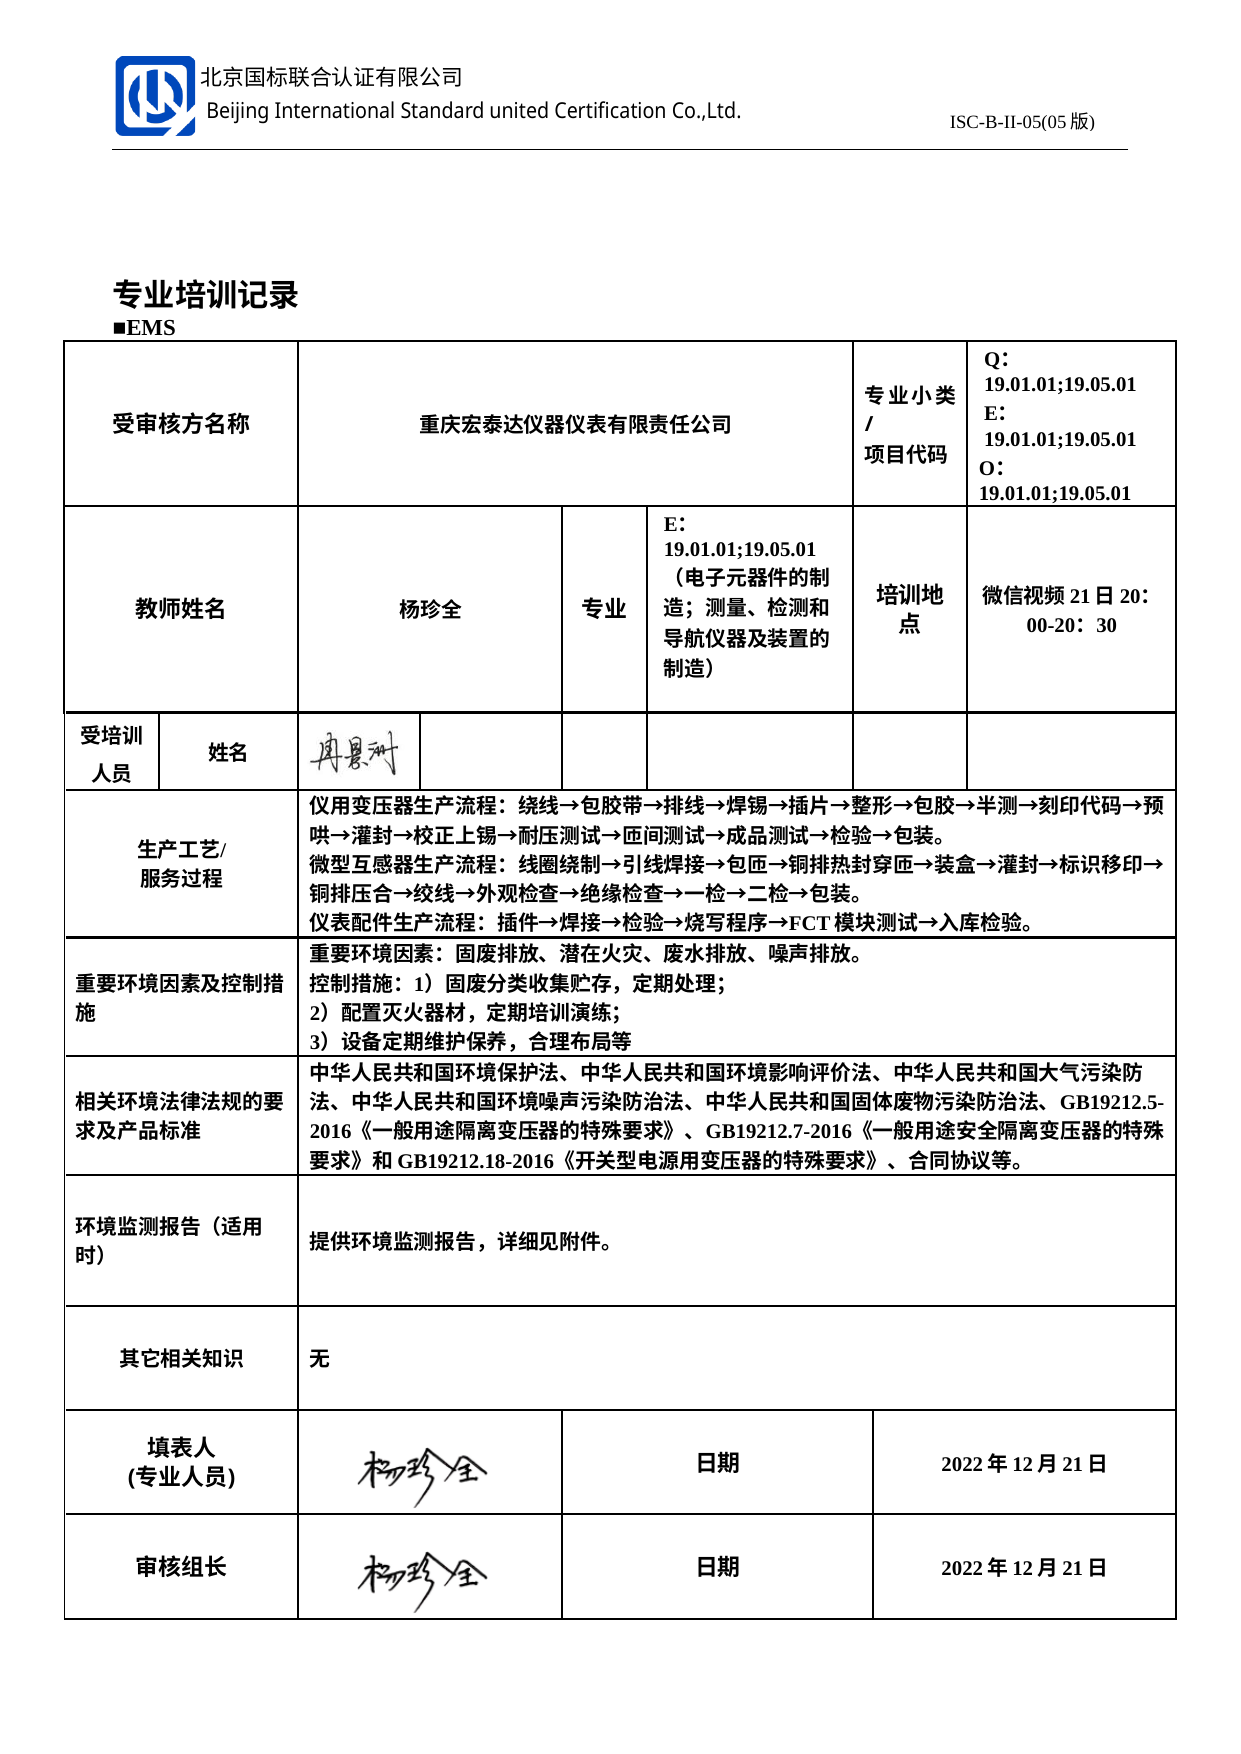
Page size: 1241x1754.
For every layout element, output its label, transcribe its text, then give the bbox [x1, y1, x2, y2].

table_cell [854, 714, 966, 788]
table_cell 培训地点 [854, 507, 966, 711]
picture [115, 56, 196, 136]
table_cell 2022年12月21日 [874, 1515, 1175, 1617]
table_header Q：19.01.01;19.05.01 E：19.01.01;19.05.01 O：19.01.01;19.05.01 [968, 342, 1175, 505]
table_header 重庆宏泰达仪器仪表有限责任公司 [299, 342, 852, 505]
picture [357, 1445, 491, 1511]
table_cell 无 [299, 1307, 1175, 1409]
picture [357, 1549, 491, 1616]
table_cell [299, 1515, 561, 1617]
table_cell 仪用变压器生产流程：绕线→包胶带→排线→焊锡→插片→整形→包胶→半测→刻印代码→预哄→灌封→校正上锡→耐压测试→匝间测试→成品测试→检验→包装。 微型互感器生产流程：线圈绕制→引线焊接→包匝→铜排热封穿匝→装盒→灌封→标识移印→铜排压合→绞线→外观检查→绝缘检查→一检→二检→包装。 仪表配件生产流程：插件→焊接→检验→烧写程序→FCT模块测试→入库检验。 [299, 791, 1175, 936]
table_cell 提供环境监测报告，详细见附件。 [299, 1176, 1175, 1305]
table_cell 受培训人员 [65, 712, 158, 788]
table_cell 重要环境因素：固废排放、潜在火灾、废水排放、噪声排放。 控制措施：1）固废分类收集贮存，定期处理； 2）配置灭火器材，定期培训演练； 3）设备定期维护保养，合理布局等 [299, 939, 1175, 1055]
table_cell [299, 1411, 561, 1513]
table_cell 环境监测报告（适用时） [65, 1175, 297, 1305]
table_cell 教师姓名 [65, 507, 297, 711]
table_cell 其它相关知识 [65, 1306, 297, 1409]
table_cell 日期 [563, 1411, 872, 1513]
table_cell 日期 [563, 1515, 872, 1617]
table_cell 审核组长 [65, 1514, 297, 1617]
table_cell 2022年12月21日 [874, 1411, 1175, 1513]
text ■EMS [112, 314, 1128, 340]
table_cell [968, 714, 1175, 788]
table_header 专业小类/ 项目代码 [854, 342, 966, 505]
table_cell 相关环境法律法规的要求及产品标准 [65, 1056, 297, 1174]
table_header 受审核方名称 [65, 342, 297, 505]
text 专业培训记录 [112, 276, 1128, 314]
table_cell 微信视频21日20：00-20：30 [968, 507, 1175, 711]
table_cell 中华人民共和国环境保护法、中华人民共和国环境影响评价法、中华人民共和国大气污染防法、中华人民共和国环境噪声污染防治法、中华人民共和国固体废物污染防治法、GB19212.5-2016《一般用途隔离变压器的特殊要求》、GB19212.7-2016《一般用途安全隔离变压器的特殊要求》和GB19212.18-2016《开关型电源用变压器的特殊要求》、合同协议等。 [299, 1057, 1175, 1174]
table_cell 专业 [563, 507, 646, 711]
table_cell [299, 714, 419, 788]
table_cell 姓名 [160, 714, 297, 788]
table_cell 填表人 (专业人员) [65, 1410, 297, 1513]
table_cell [421, 714, 561, 788]
table_cell [648, 714, 852, 788]
picture [307, 729, 405, 779]
table_cell 重要环境因素及控制措施 [65, 937, 297, 1055]
table_cell E：19.01.01;19.05.01（电子元器件的制造；测量、检测和导航仪器及装置的制造） [648, 507, 852, 711]
table_cell 生产工艺/ 服务过程 [65, 790, 297, 936]
table_cell [563, 714, 646, 788]
table_cell 杨珍全 [299, 507, 561, 711]
